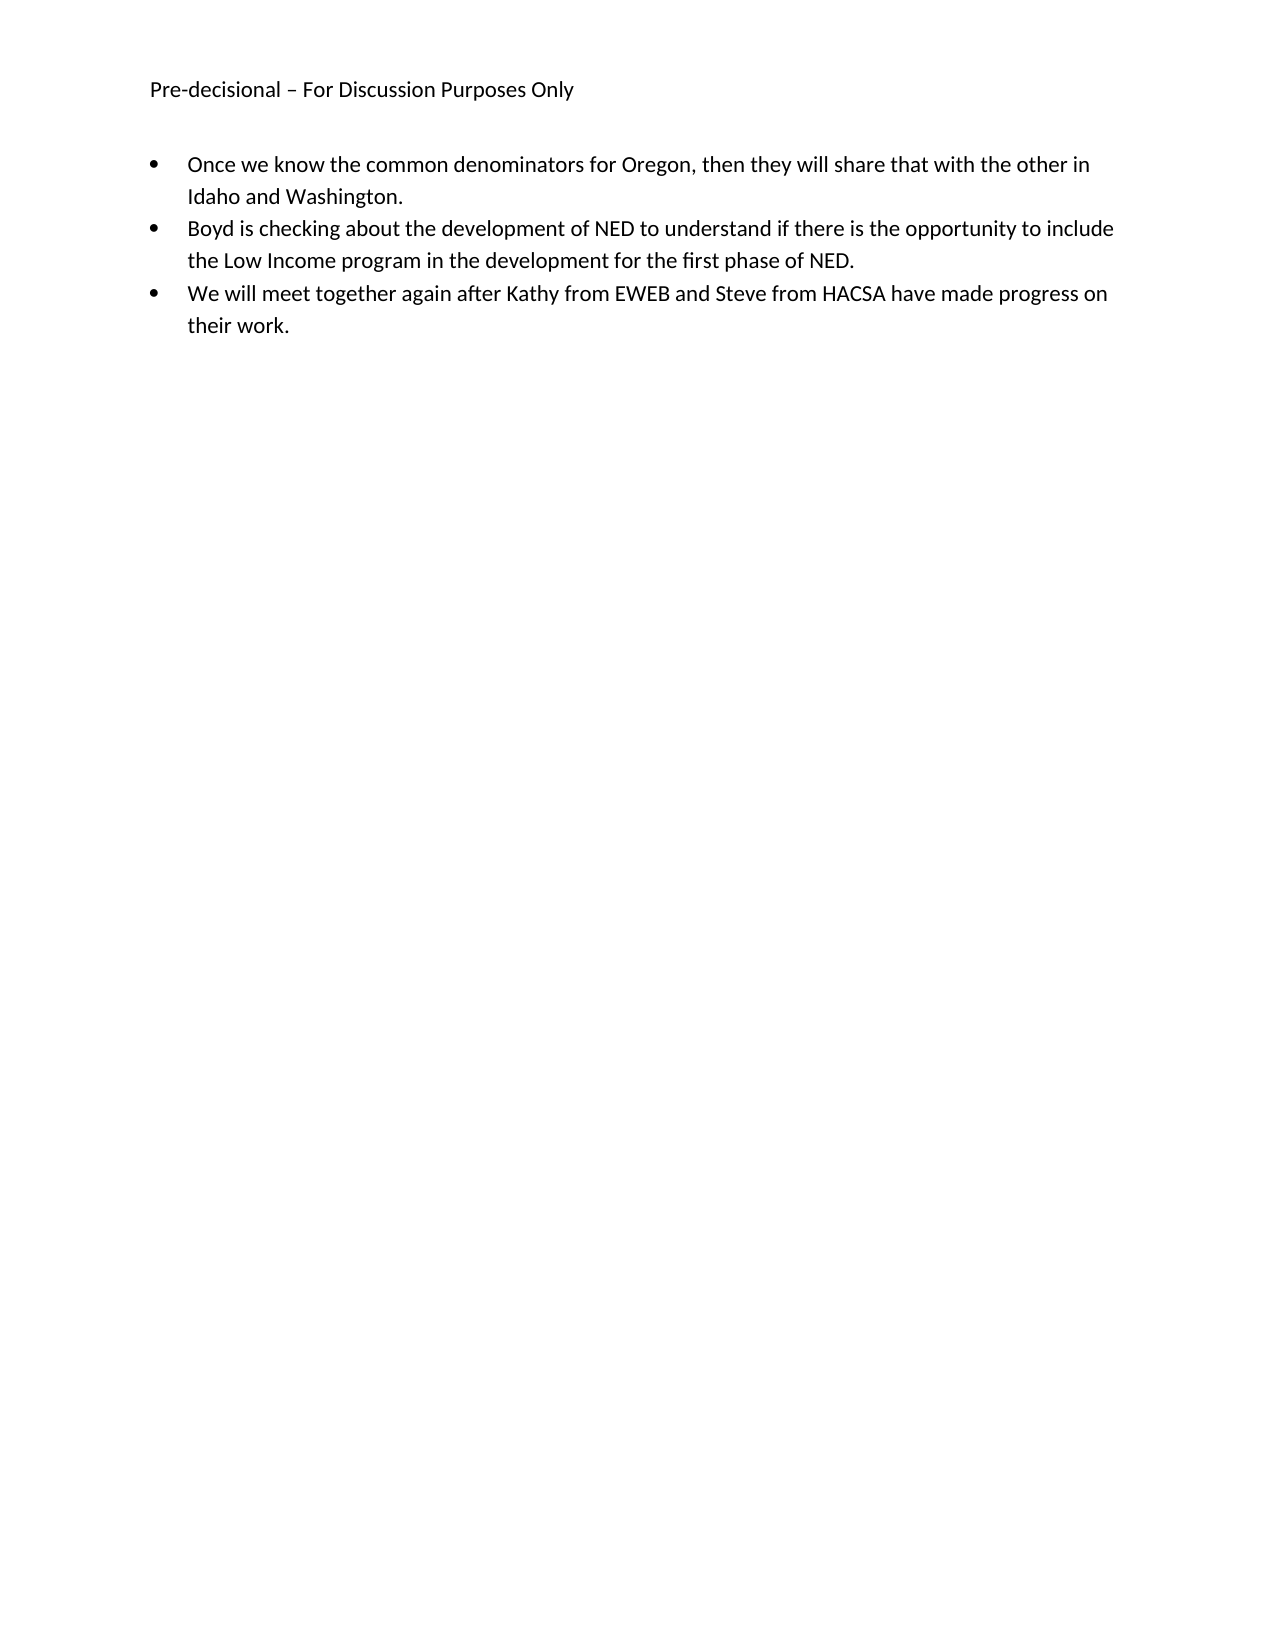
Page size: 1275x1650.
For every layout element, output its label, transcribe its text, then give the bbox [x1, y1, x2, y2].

list Once we know the common denominators for Oregon, then they will share that with the other in Idaho and Washington. [150, 150, 1125, 210]
list Boyd is checking about the development of NED to understand if there is the opportunity to include the Low Income program in the development for the first phase of NED. [150, 214, 1125, 274]
list We will meet together again after Kathy from EWEB and Steve from HACSA have made progress on their work. [150, 279, 1125, 339]
